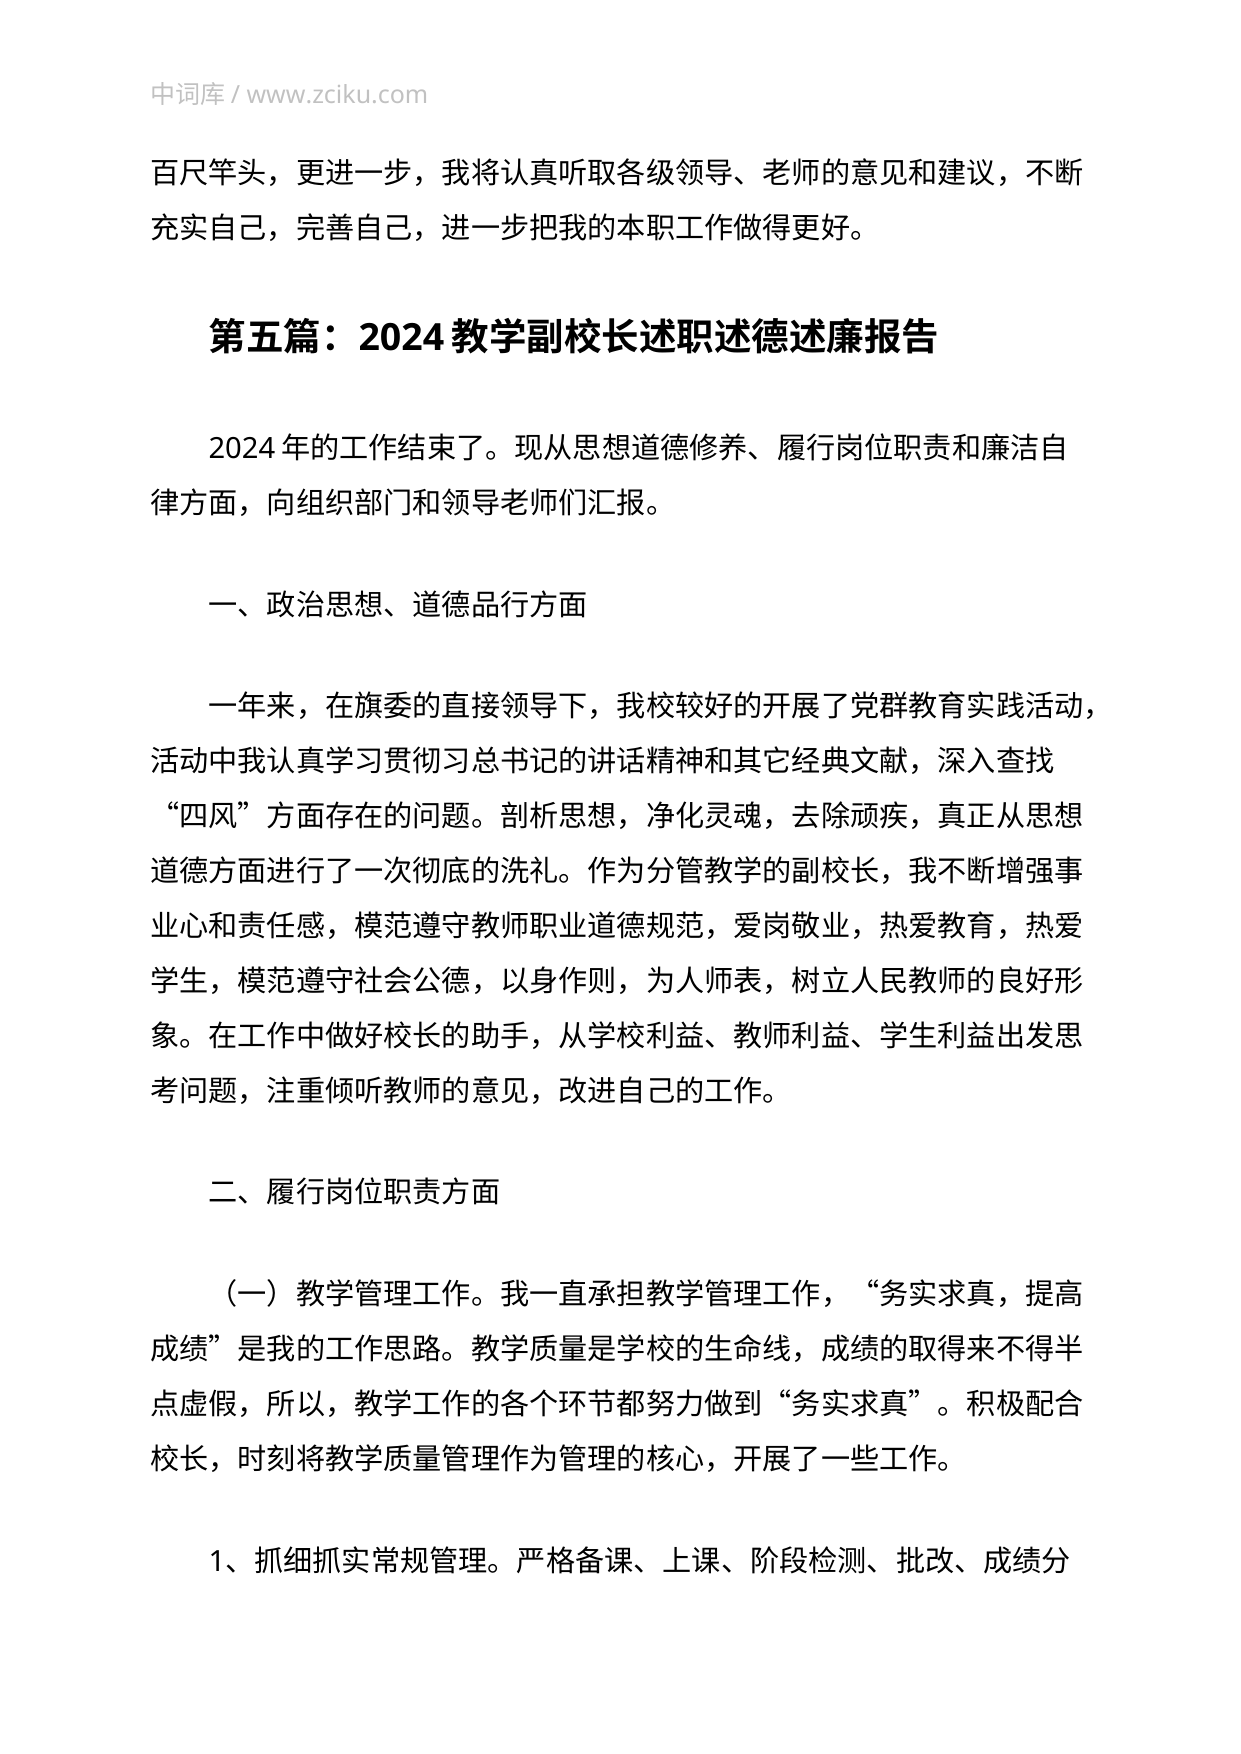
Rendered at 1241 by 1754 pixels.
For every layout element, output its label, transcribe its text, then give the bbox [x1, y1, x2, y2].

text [150, 1537, 1090, 1579]
text 第五篇：2024教学副校长述职述德述廉报告 [150, 307, 1090, 361]
text 一、政治思想、道德品行方面 [150, 581, 1090, 623]
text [150, 150, 1090, 247]
text （一）教学管理工作。我一直承担教学管理工作，“务实求真，提高成绩”是我的工作思路。教学质量是学校的生命线，成绩的取得来不得半点虚假，所以，教学工作的各个环节都努力做到“务实求真”。积极配合校长，时刻将教学质量管理作为管理的核心，开展了一些工作。 [150, 1271, 1090, 1478]
text 二、履行岗位职责方面 [150, 1169, 1090, 1211]
text 2024年的工作结束了。现从思想道德修养、履行岗位职责和廉洁自律方面，向组织部门和领导老师们汇报。 [150, 424, 1090, 522]
text 一年来，在旗委的直接领导下，我校较好的开展了党群教育实践活动，活动中我认真学习贯彻习总书记的讲话精神和其它经典文献，深入查找“四风”方面存在的问题。剖析思想，净化灵魂，去除顽疾，真正从思想道德方面进行了一次彻底的洗礼。作为分管教学的副校长，我不断增强事业心和责任感，模范遵守教师职业道德规范，爱岗敬业，热爱教育，热爱学生，模范遵守社会公德，以身作则，为人师表，树立人民教师的良好形象。在工作中做好校长的助手，从学校利益、教师利益、学生利益出发思考问题，注重倾听教师的意见，改进自己的工作。 [150, 683, 1090, 1109]
